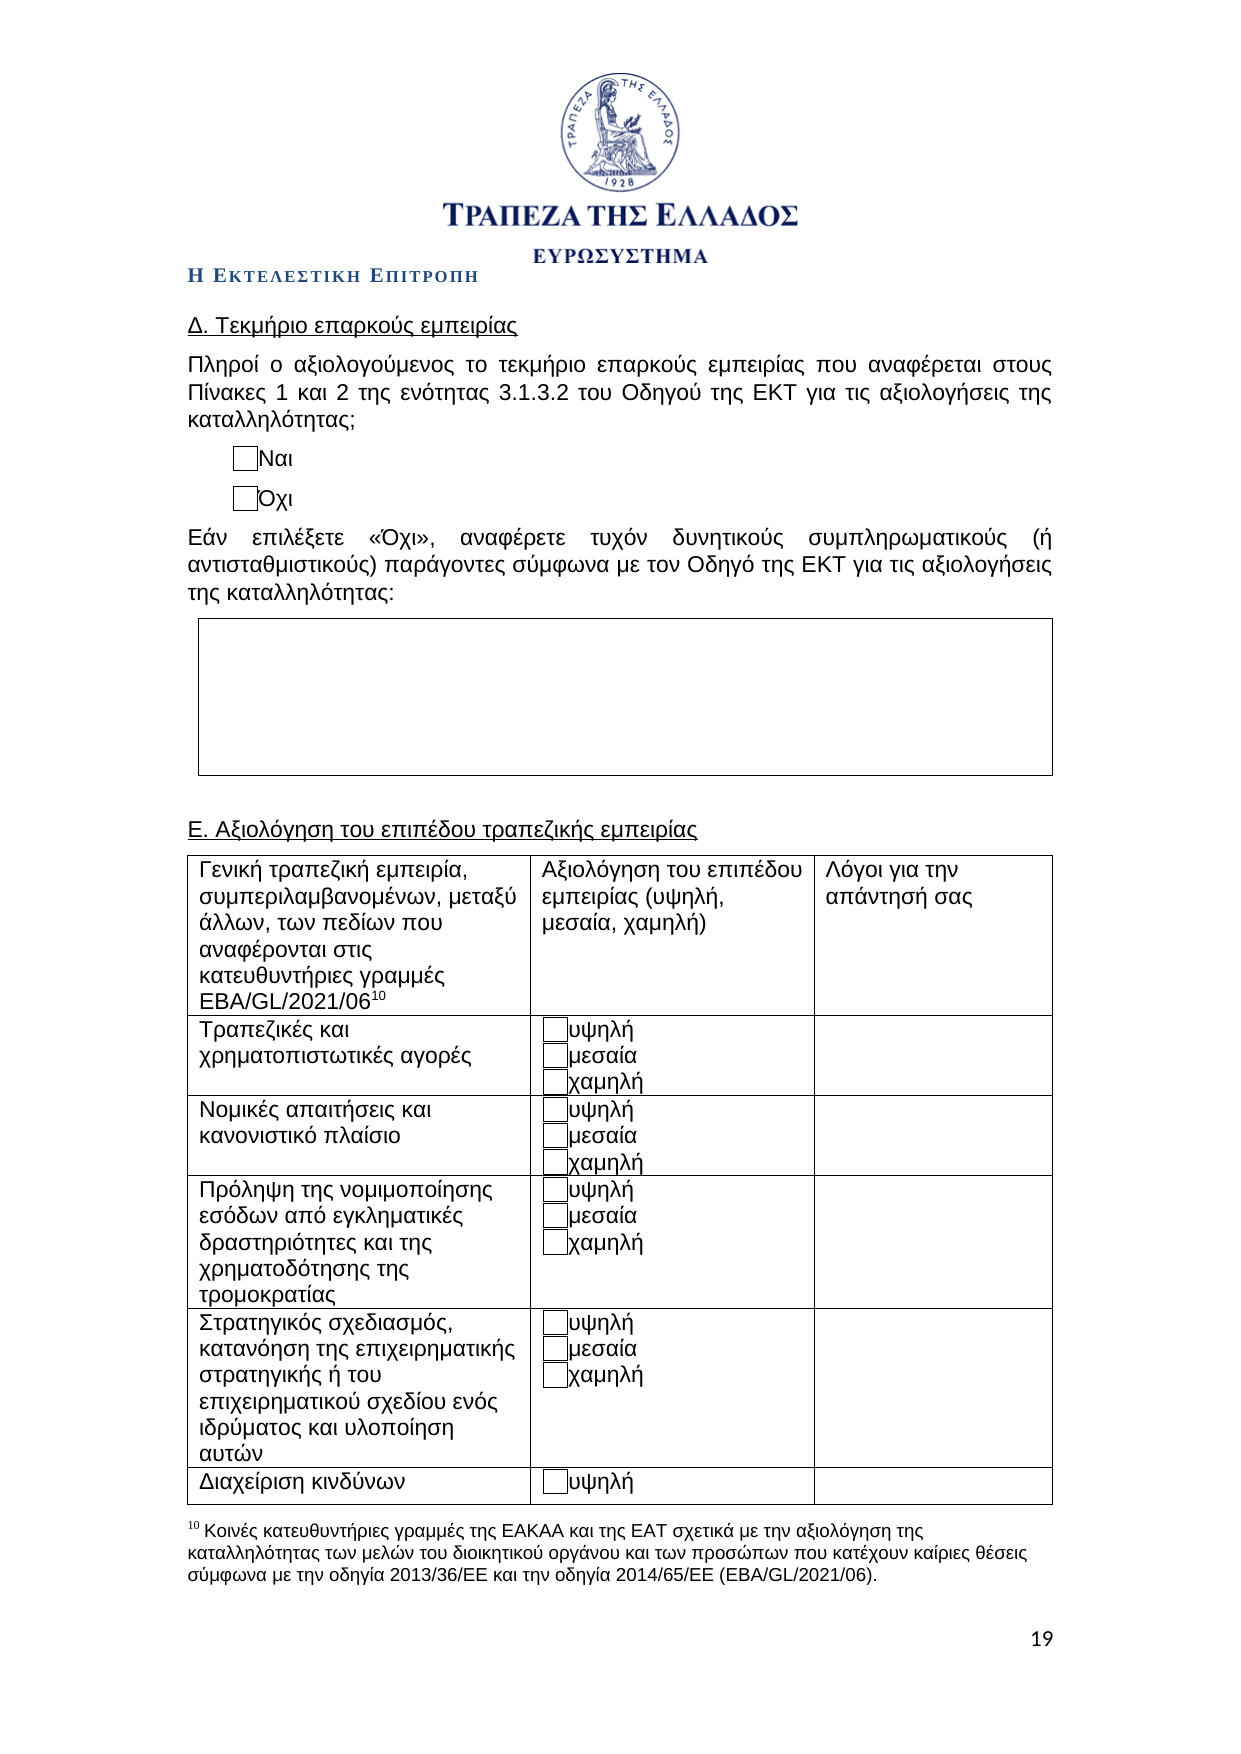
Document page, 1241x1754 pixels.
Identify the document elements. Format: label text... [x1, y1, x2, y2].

table_cell υψηλή μεσαία χαμηλή [531, 1176, 814, 1308]
table_cell Διαχείριση κινδύνων (προσδιορισμός, αξιολόγηση, παρακολούθηση, έλεγχος και μετριασμός των κύριων τύπων κινδύνων που αντιμετωπίζει ένα ίδρυμα) [188, 1468, 530, 1504]
table_cell υψηλή μεσαία χαμηλή [531, 1016, 814, 1095]
table_cell [815, 1309, 1052, 1467]
table_cell [815, 1016, 1052, 1095]
text Ε. Αξιολόγηση του επιπέδου τραπεζικής εμπειρίας [187, 816, 1053, 843]
table_cell Πρόληψη της νομιμοποίησης εσόδων από εγκληματικές δραστηριότητες και της χρηματοδότησης της τρομοκρατίας [188, 1176, 530, 1308]
table_cell Στρατηγικός σχεδιασμός, κατανόηση της επιχειρηματικής στρατηγικής ή του επιχειρηματικού σχεδίου ενός ιδρύματος και υλοποίηση αυτών [188, 1309, 530, 1467]
table_cell υψηλή μεσαία χαμηλή [531, 1468, 814, 1504]
text Πληροί ο αξιολογούμενος το τεκμήριο επαρκούς εμπειρίας που αναφέρεται στους Πίνακες 1 και 2 της ενότητας 3.1.3.2 του Οδηγού της ΕΚΤ για τις αξιολογήσεις της καταλληλότητας; [187, 351, 1053, 432]
table_cell Νομικές απαιτήσεις και κανονιστικό πλαίσιο [188, 1096, 530, 1175]
table_header Αξιολόγηση του επιπέδου εμπειρίας (υψηλή, μεσαία, χαμηλή) [531, 856, 814, 1014]
table_cell [815, 1176, 1052, 1308]
table_cell Τραπεζικές και χρηματοπιστωτικές αγορές [188, 1016, 530, 1095]
table_cell [815, 1468, 1052, 1504]
table_header Γενική τραπεζική εμπειρία, συμπεριλαμβανομένων, μεταξύ άλλων, των πεδίων που αναφέρονται στις κατευθυντήριες γραμμές EBA/GL/2021/06 [188, 856, 530, 1014]
picture [442, 73, 798, 263]
table_header [199, 619, 1052, 775]
table_cell υψηλή μεσαία χαμηλή [531, 1309, 814, 1467]
table_cell υψηλή μεσαία χαμηλή [531, 1096, 814, 1175]
table_cell [815, 1096, 1052, 1175]
text Εάν επιλέξετε «Όχι», αναφέρετε τυχόν δυνητικούς συμπληρωματικούς (ή αντισταθμιστικούς) παράγοντες σύμφωνα με τον Οδηγό της ΕΚΤ για τις αξιολογήσεις της καταλληλότητας: [187, 524, 1053, 605]
text Ναι [232, 445, 1053, 472]
text Δ. Τεκμήριο επαρκούς εμπειρίας [187, 312, 1053, 339]
table_header Λόγοι για την απάντησή σας [815, 856, 1052, 1014]
text Όχι [232, 484, 1053, 512]
